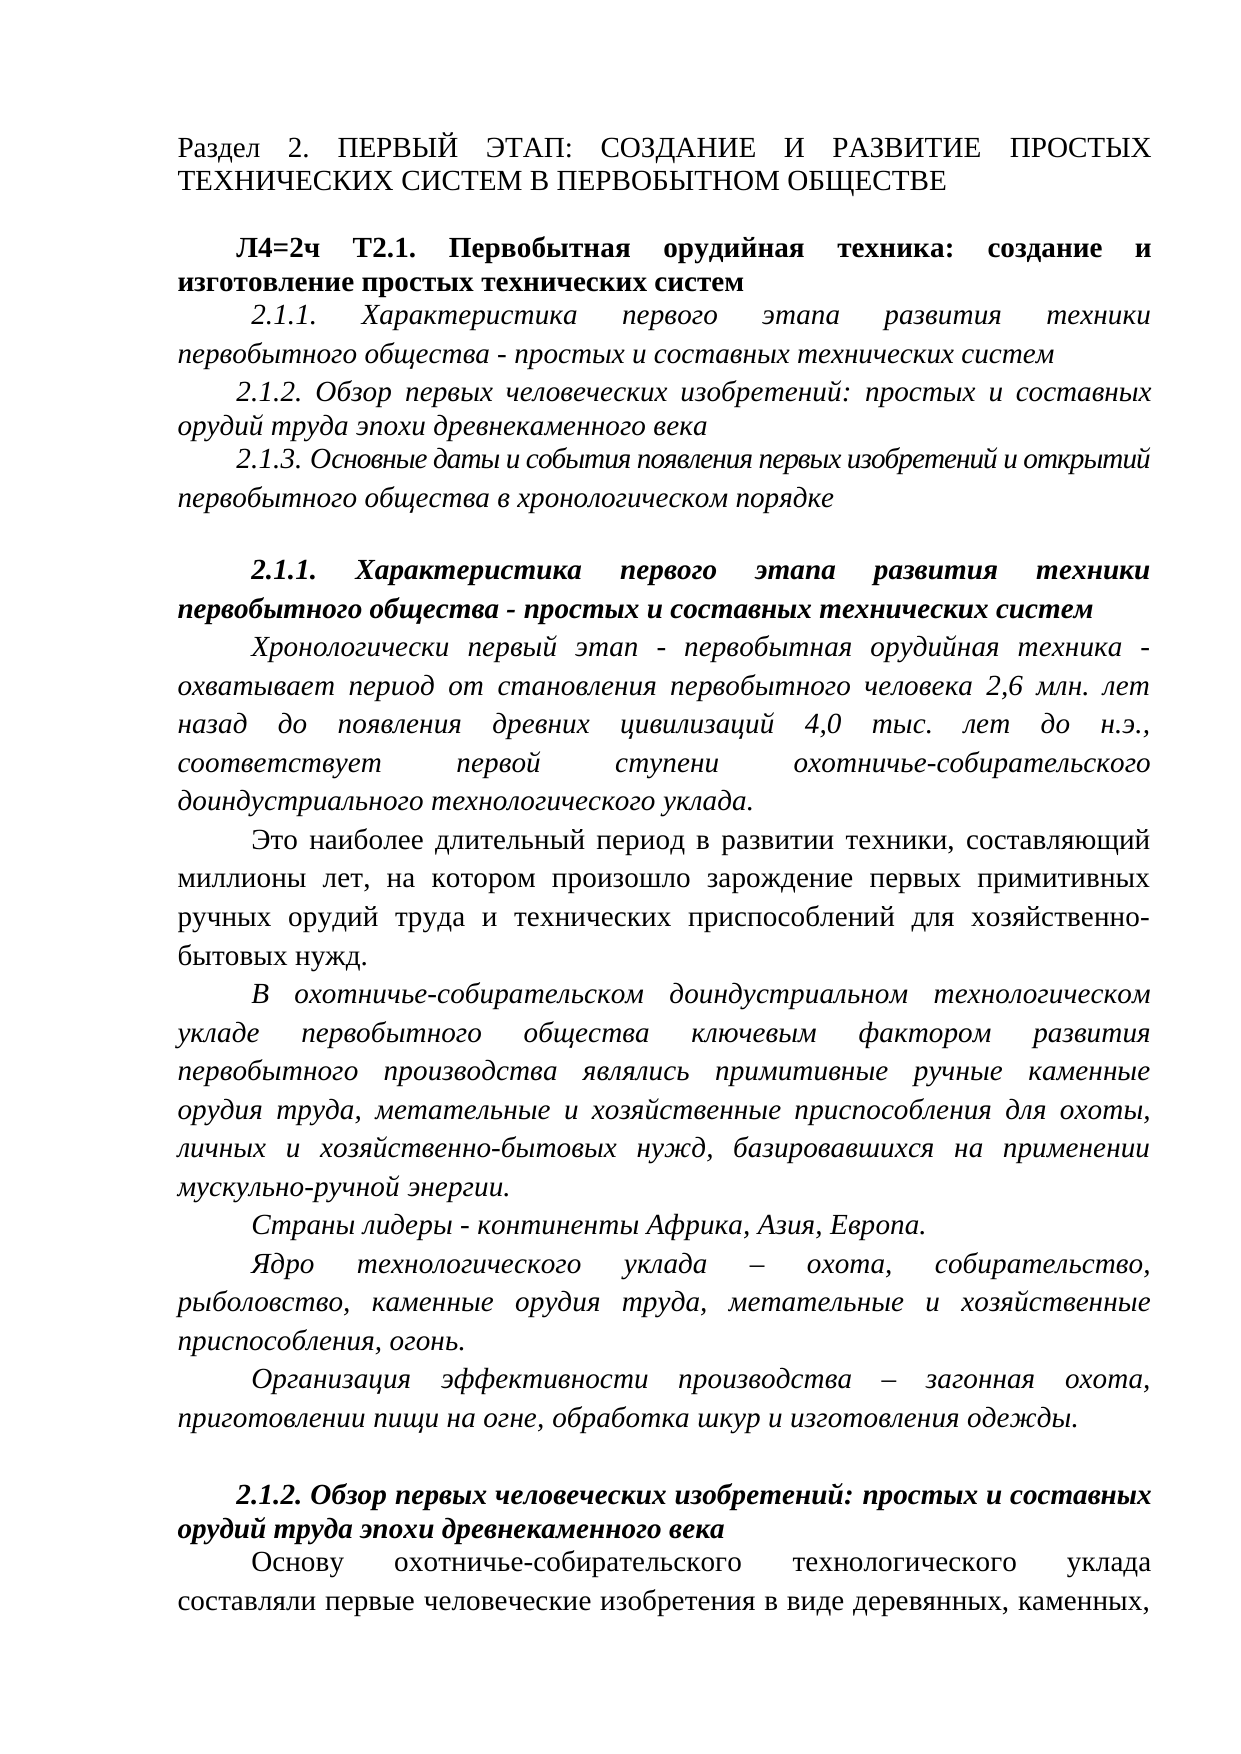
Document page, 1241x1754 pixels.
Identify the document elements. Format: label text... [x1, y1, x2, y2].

text Организация эффективности производства – загонная охота, приготовлении пищи на огне, обработка шкур и изготовления одежды. [177, 1362, 1152, 1434]
text Страны лидеры - континенты Африка, Азия, Европа. [177, 1207, 1152, 1241]
text 2.1.2. Обзор первых человеческих изобретений: простых и составных орудий труда эпохи древнекаменного века [177, 374, 1152, 442]
text Л4=2ч Т2.1. Первобытная орудийная техника: создание и изготовление простых технических систем [177, 230, 1152, 297]
text 2.1.3. Основные даты и события появления первых изобретений и открытий первобытного общества в хронологическом порядке [177, 442, 1152, 514]
text В охотничье-собирательском доиндустриальном технологическом укладе первобытного общества ключевым фактором развития первобытного производства являлись примитивные ручные каменные орудия труда, метательные и хозяйственные приспособления для охоты, личных и хозяйственно-бытовых нужд, базировавшихся на применении мускульно-ручной энергии. [177, 976, 1152, 1202]
text Ядро технологического уклада – охота, собирательство, рыболовство, каменные орудия труда, метательные и хозяйственные приспособления, огонь. [177, 1246, 1152, 1357]
text 2.1.1. Характеристика первого этапа развития техники первобытного общества - простых и составных технических систем [177, 297, 1152, 369]
text Это наиболее длительный период в развитии техники, составляющий миллионы лет, на котором произошло зарождение первых примитивных ручных орудий труда и технических приспособлений для хозяйственно-бытовых нужд. [177, 822, 1152, 971]
text Хронологически первый этап - первобытная орудийная техника - охватывает период от становления первобытного человека 2,6 млн. лет назад до появления древних цивилизаций 4,0 тыс. лет до н.э., соответствует первой ступени охотничье-собирательского доиндустриального технологического уклада. [177, 629, 1152, 817]
text 2.1.2. Обзор первых человеческих изобретений: простых и составных орудий труда эпохи древнекаменного века [177, 1477, 1152, 1544]
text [177, 1544, 1152, 1616]
text Раздел 2. ПЕРВЫЙ ЭТАП: СОЗДАНИЕ И РАЗВИТИЕ ПРОСТЫХ ТЕХНИЧЕСКИХ СИСТЕМ В ПЕРВОБЫТНОМ ОБЩЕСТВЕ [177, 130, 1152, 197]
text 2.1.1. Характеристика первого этапа развития техники первобытного общества - простых и составных технических систем [177, 552, 1152, 624]
